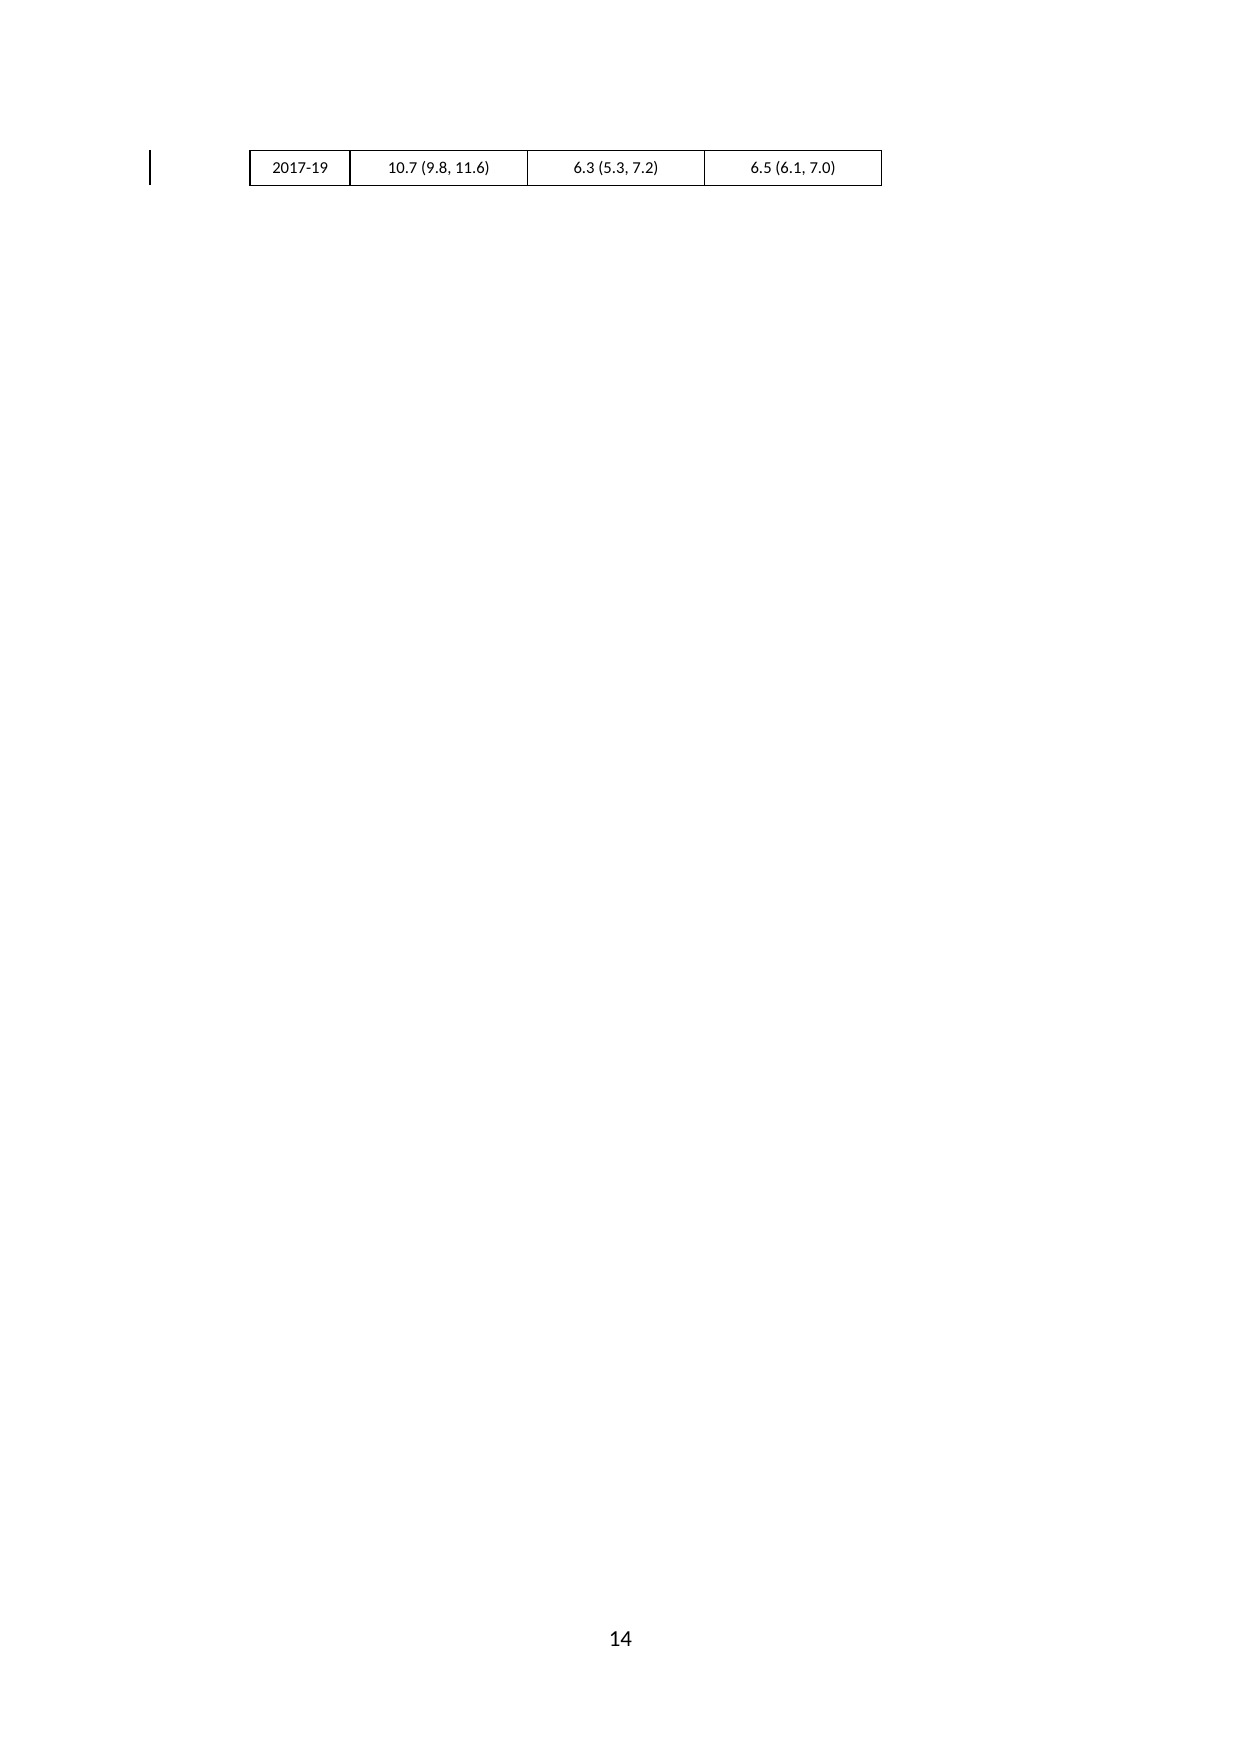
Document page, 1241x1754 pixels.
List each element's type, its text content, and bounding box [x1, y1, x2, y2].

table_cell 2017-19 [251, 151, 349, 185]
table_cell 6.5 (6.1, 7.0) [705, 151, 881, 185]
table_cell 10.7 (9.8, 11.6) [351, 151, 527, 185]
table_cell 6.3 (5.3, 7.2) [528, 151, 704, 185]
